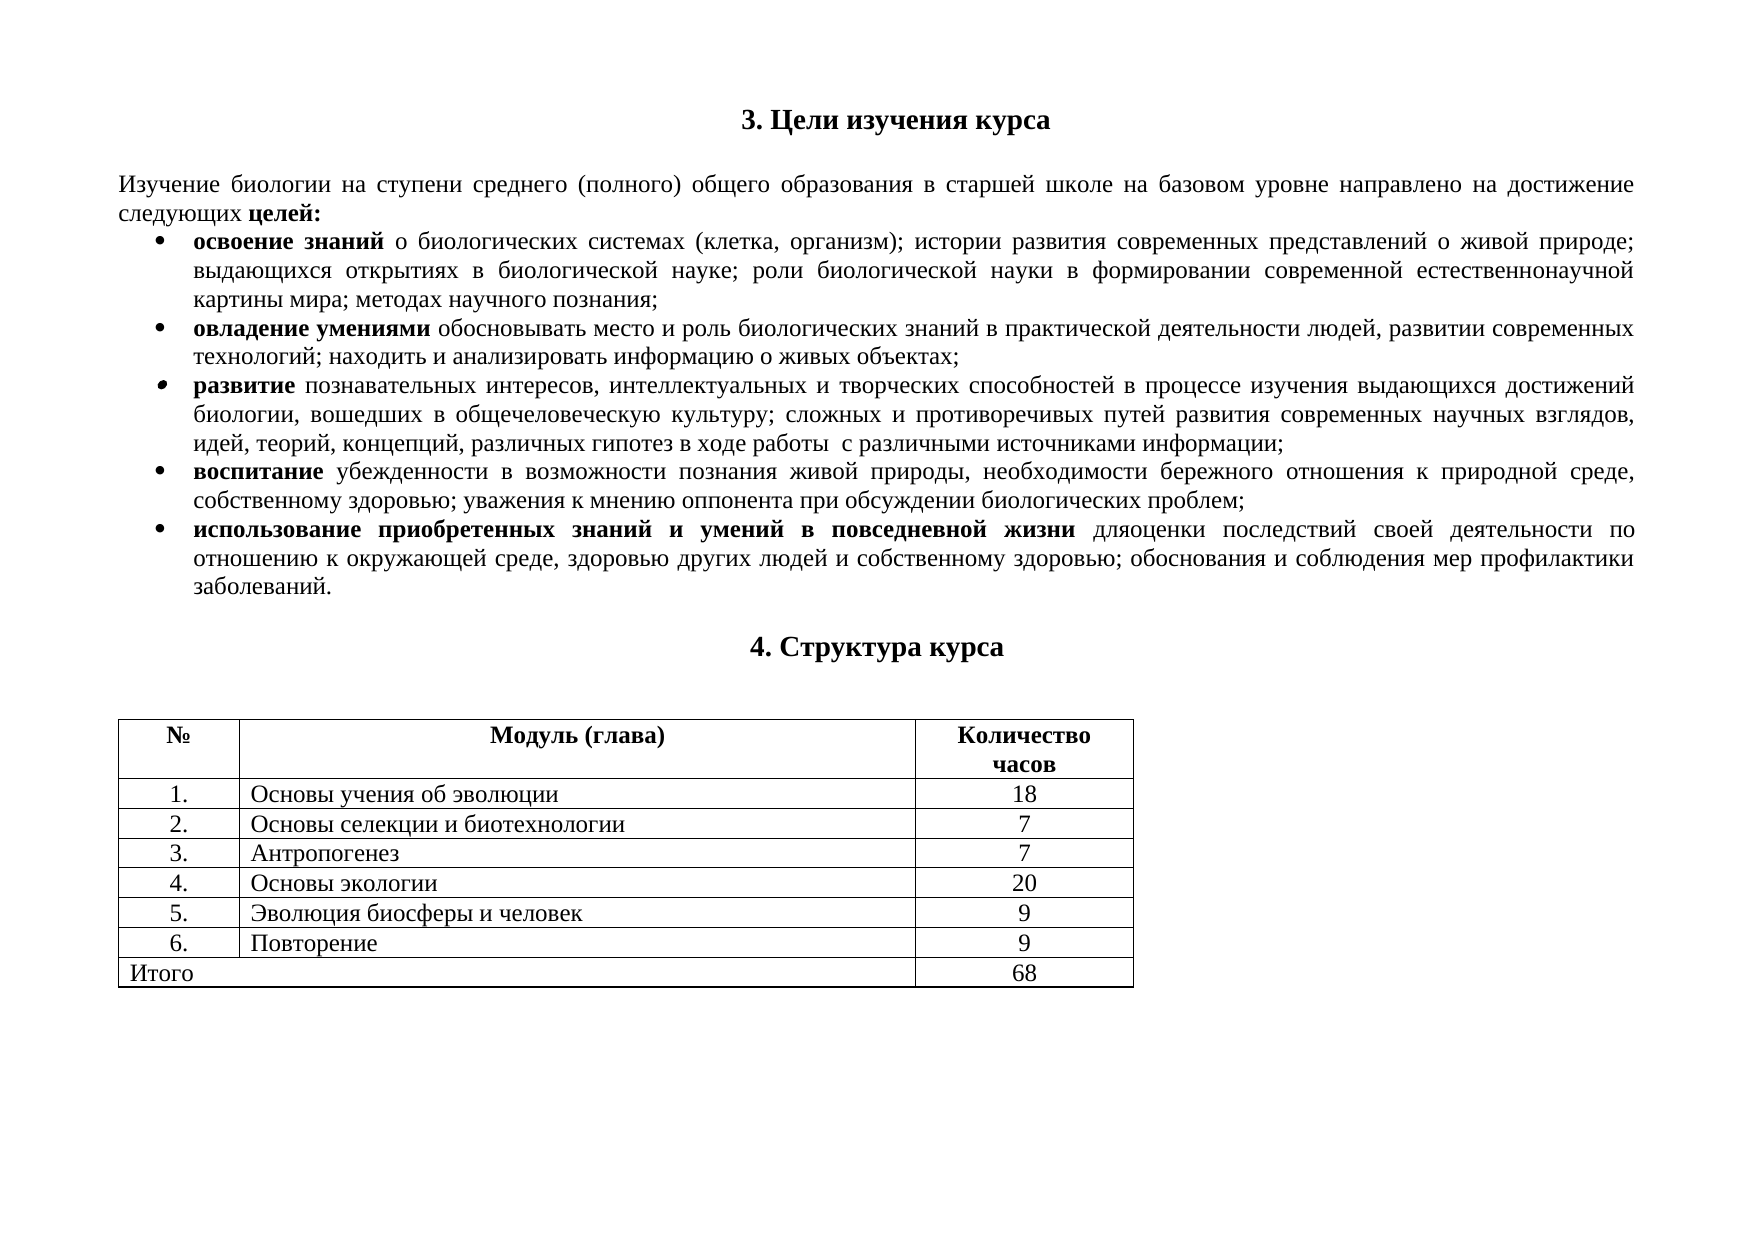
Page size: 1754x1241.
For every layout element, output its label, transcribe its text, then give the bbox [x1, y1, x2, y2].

table_cell 68 [916, 958, 1133, 986]
text 3. Цели изучения курса [156, 102, 1636, 135]
table_cell 2. [119, 809, 239, 837]
table_cell 7 [916, 809, 1133, 837]
table_cell 5. [119, 898, 239, 927]
list развитие познавательных интересов, интеллектуальных и творческих способностей в процессе изучения выдающихся достижений биологии, вошедших в общечеловеческую культуру; сложных и противоречивых путей развития современных научных взглядов, идей, теорий, концепций, различных гипотез в ходе работы с различными источниками информации; [156, 370, 1636, 456]
table_cell 1. [119, 779, 239, 808]
table_cell 6. [119, 928, 239, 957]
list овладение умениями обосновывать место и роль биологических знаний в практической деятельности людей, развитии современных технологий; находить и анализировать информацию о живых объектах; [156, 313, 1636, 370]
table_cell Основы учения об эволюции [240, 779, 915, 808]
list использование приобретенных знаний и умений в повседневной жизни дляоценки последствий своей деятельности по отношению к окружающей среде, здоровью других людей и собственному здоровью; обоснования и соблюдения мер профилактики заболеваний. [156, 514, 1636, 600]
list воспитание убежденности в возможности познания живой природы, необходимости бережного отношения к природной среде, собственному здоровью; уважения к мнению оппонента при обсуждении биологических проблем; [156, 456, 1636, 514]
table_header Количество часов [916, 720, 1133, 778]
table_cell 9 [916, 898, 1133, 927]
table_cell Итого [119, 958, 915, 986]
table_cell 18 [916, 779, 1133, 808]
table_cell 7 [916, 839, 1133, 867]
table_cell 4. [119, 868, 239, 897]
table_cell Антропогенез [240, 839, 915, 867]
text 4. Структура курса [118, 629, 1636, 662]
table_cell Повторение [240, 928, 915, 957]
table_cell Основы селекции и биотехнологии [240, 809, 915, 837]
table_cell 3. [119, 839, 239, 867]
table_cell 20 [916, 868, 1133, 897]
table_cell 9 [916, 928, 1133, 957]
table_cell Эволюция биосферы и человек [240, 898, 915, 927]
table_header Модуль (глава) [240, 720, 915, 778]
table_header № [119, 720, 239, 778]
table_cell Основы экологии [240, 868, 915, 897]
text Изучение биологии на ступени среднего (полного) общего образования в старшей школе на базовом уровне направлено на достижение следующих целей: [118, 169, 1636, 226]
list освоение знаний о биологических системах (клетка, организм); истории развития современных представлений о живой природе; выдающихся открытиях в биологической науке; роли биологической науки в формировании современной естественнонаучной картины мира; методах научного познания; [156, 226, 1636, 313]
